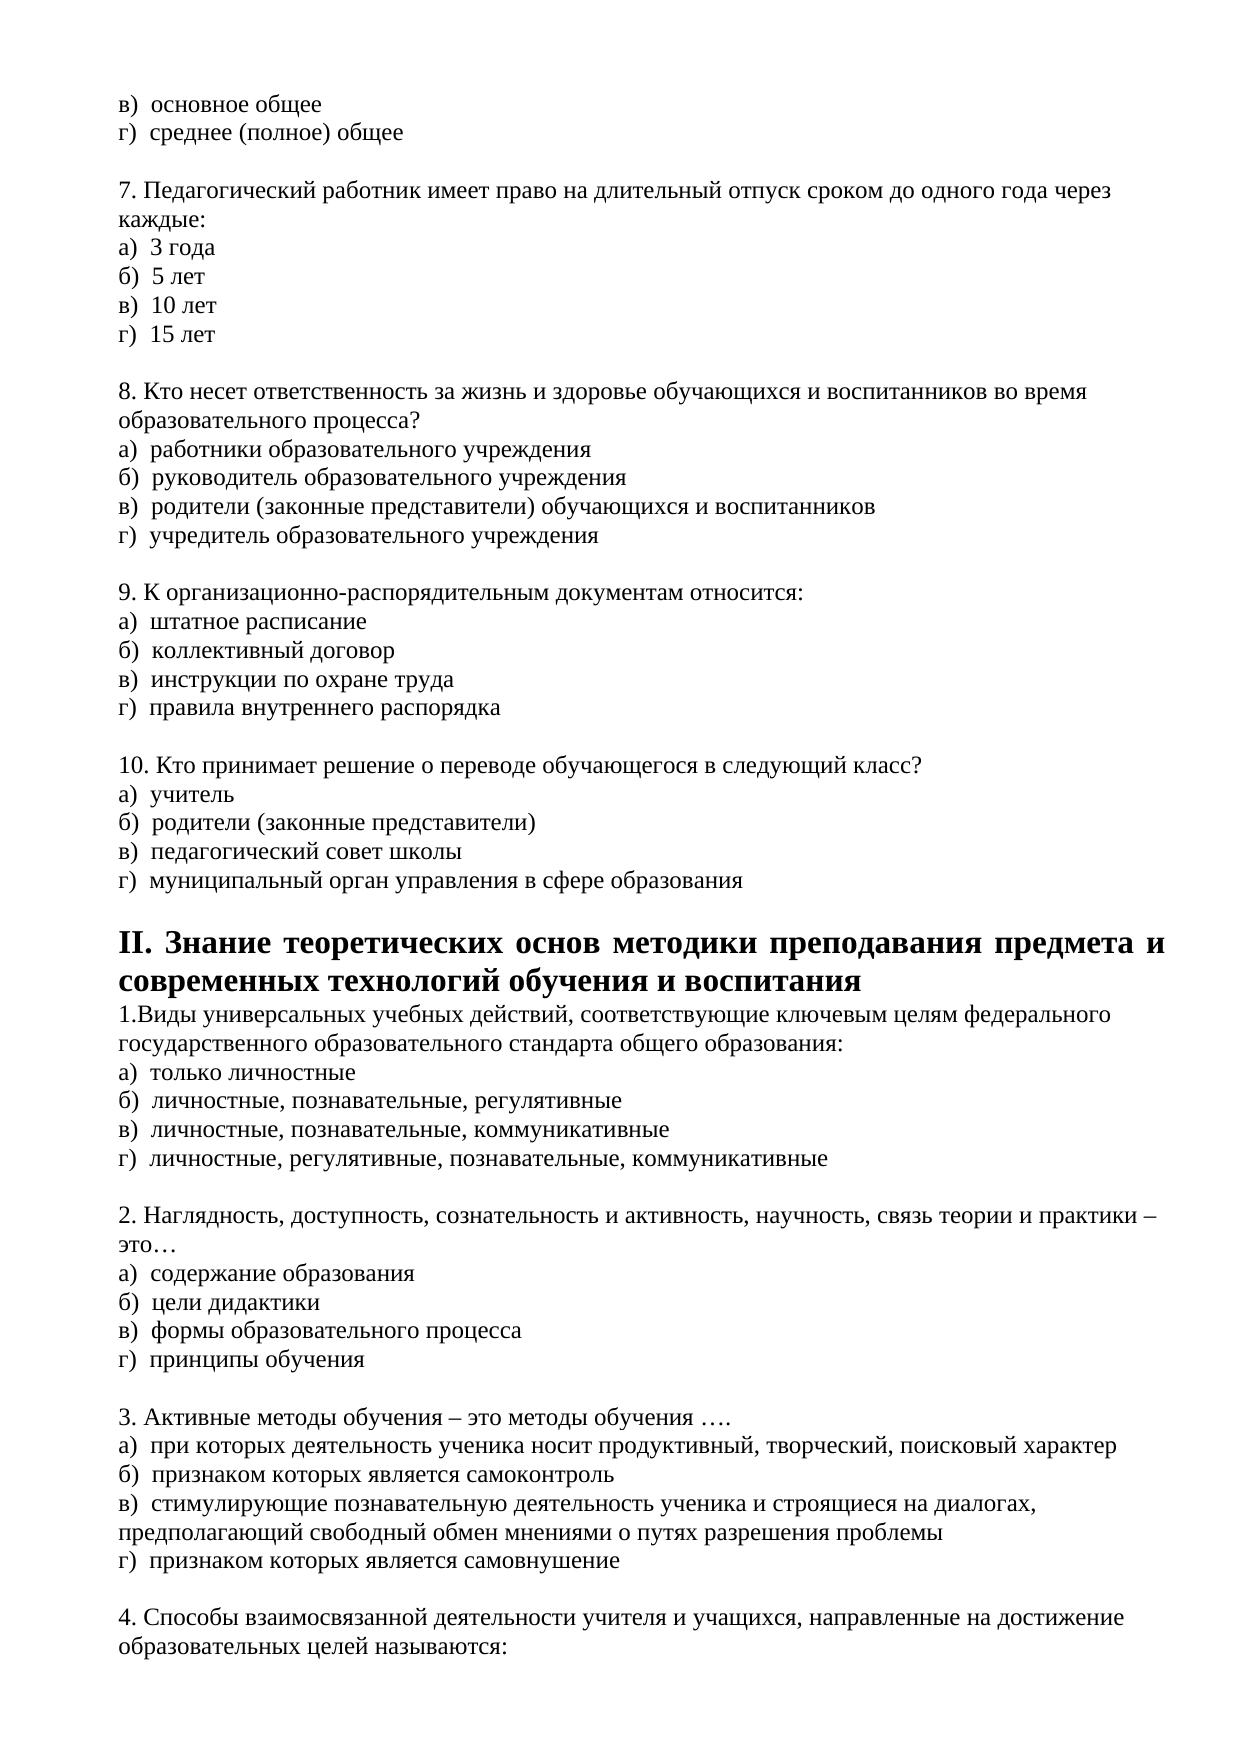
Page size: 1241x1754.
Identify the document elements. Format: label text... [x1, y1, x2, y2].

text в) личностные, познавательные, коммуникативные [118, 1114, 1166, 1143]
text а) штатное расписание [118, 606, 1166, 635]
text б) 5 лет [118, 261, 1166, 290]
text б) руководитель образовательного учреждения [118, 462, 1166, 491]
text в) родители (законные представители) обучающихся и воспитанников [118, 491, 1166, 520]
text г) муниципальный орган управления в сфере образования [118, 865, 1166, 894]
text 1.Виды универсальных учебных действий, соответствующие ключевым целям федерального государственного образовательного стандарта общего образования: [118, 999, 1166, 1057]
text б) личностные, познавательные, регулятивные [118, 1085, 1166, 1114]
text в) 10 лет [118, 290, 1166, 319]
text г) учредитель образовательного учреждения [118, 520, 1166, 549]
text г) личностные, регулятивные, познавательные, коммуникативные 2. Наглядность, доступность, сознательность и активность, научность, связь теории и практики – это… а) содержание образования б) цели дидактики в) формы образовательного процесса г) принципы обучения [118, 1143, 1166, 1373]
text а) учитель [118, 779, 1166, 807]
text 10. Кто принимает решение о переводе обучающегося в следующий класс? [118, 750, 1166, 779]
text а) работники образовательного учреждения [118, 434, 1166, 462]
text в) педагогический совет школы [118, 836, 1166, 865]
text 7. Педагогический работник имеет право на длительный отпуск сроком до одного года через каждые: [118, 175, 1166, 232]
text г) правила внутреннего распорядка [118, 692, 1166, 721]
text 3. Активные методы обучения – это методы обучения …. а) при которых деятельность ученика носит продуктивный, творческий, поисковый характер б) признаком которых является самоконтроль в) стимулирующие познавательную деятельность ученика и строящиеся на диалогах, предполагающий свободный обмен мнениями о путях разрешения проблемы г) признаком которых является самовнушение [118, 1402, 1166, 1602]
text г) 15 лет [118, 319, 1166, 347]
text б) коллективный договор [118, 635, 1166, 664]
text а) только личностные [118, 1057, 1166, 1085]
text б) родители (законные представители) [118, 807, 1166, 836]
text г) среднее (полное) общее [118, 117, 1166, 146]
text а) 3 года [118, 232, 1166, 261]
text 9. К организационно-распорядительным документам относится: [118, 577, 1166, 606]
text в) инструкции по охране труда [118, 664, 1166, 692]
text 8. Кто несет ответственность за жизнь и здоровье обучающихся и воспитанников во время образовательного процесса? [118, 376, 1166, 434]
text II. Знание теоретических основ методики преподавания предмета и современных технологий обучения и воспитания [118, 922, 1166, 999]
text в) основное общее [118, 89, 1166, 117]
